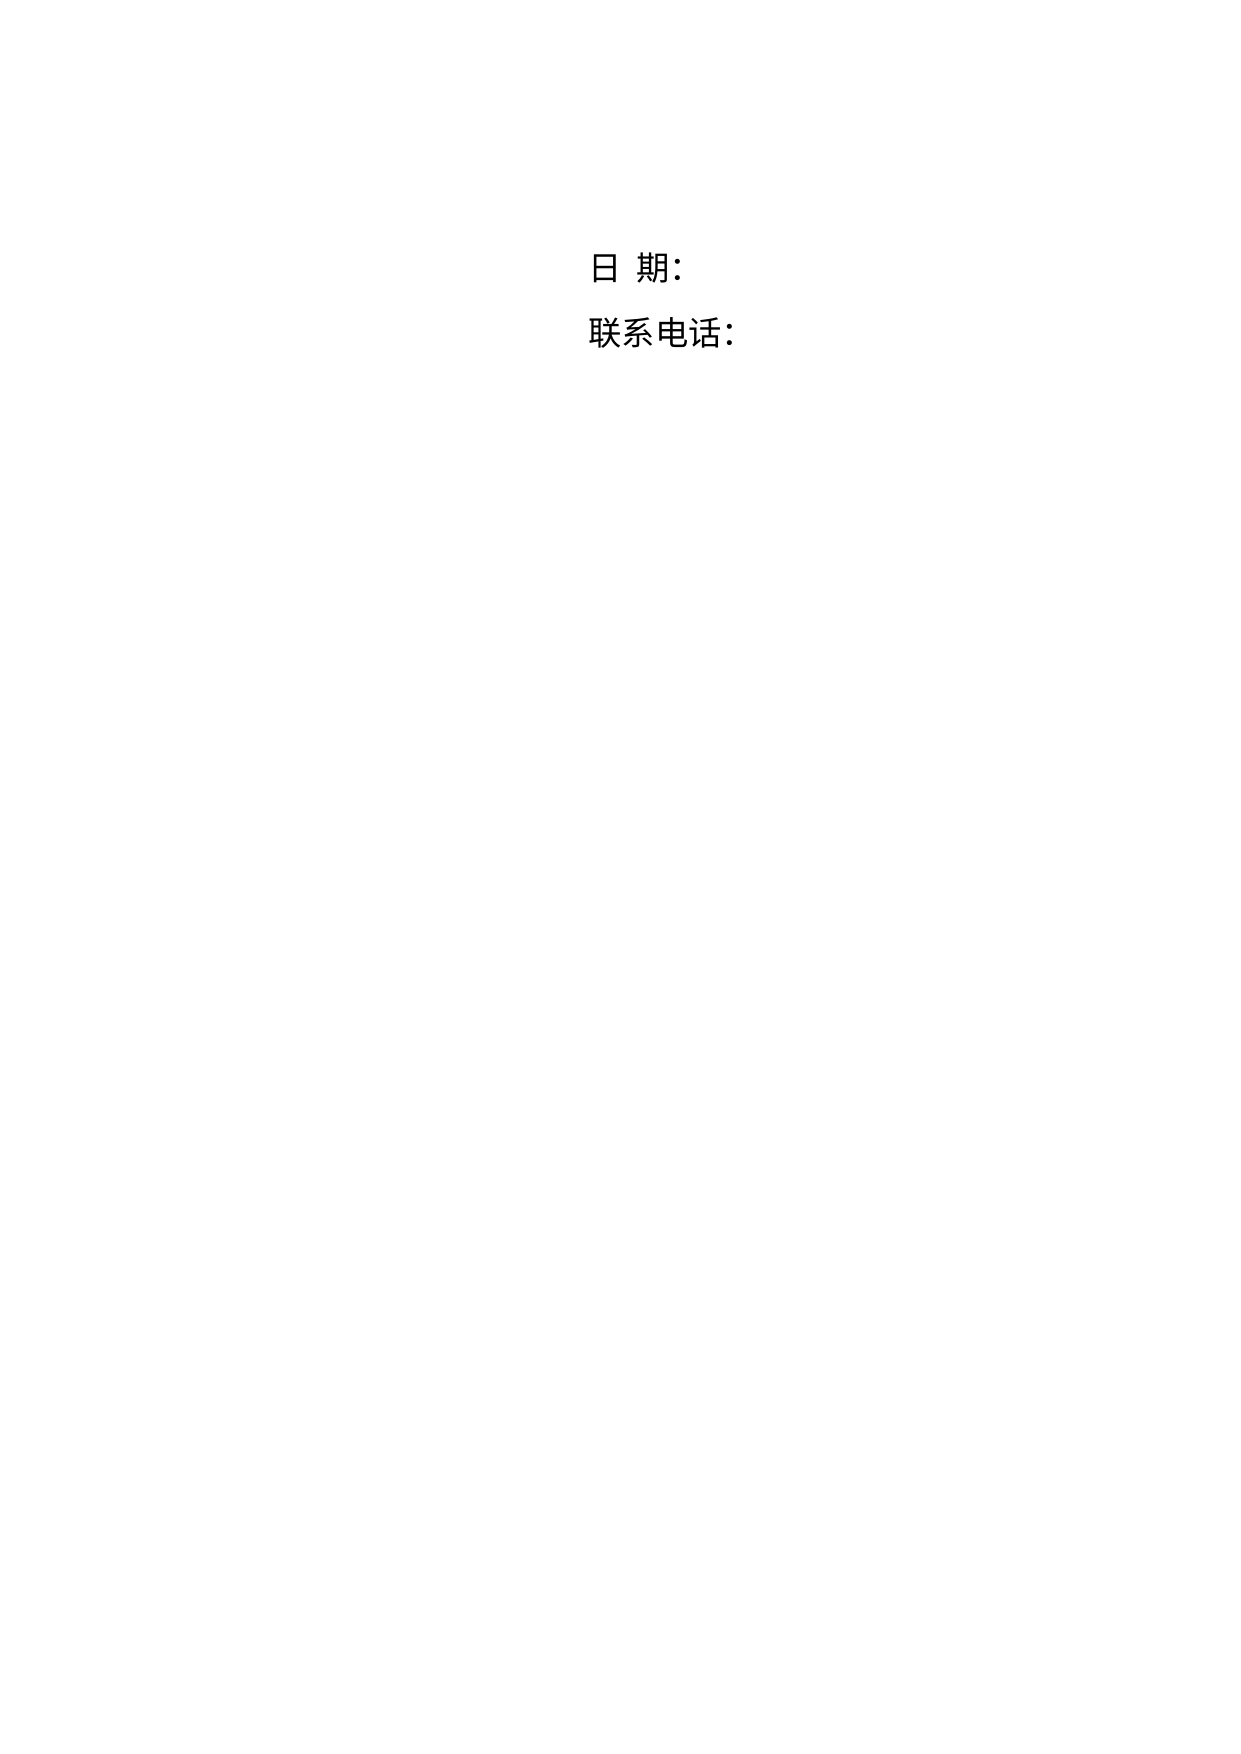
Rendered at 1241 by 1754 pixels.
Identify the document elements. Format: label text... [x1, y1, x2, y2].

text 联系电话： [472, 298, 1087, 363]
text 日 期： [472, 233, 1087, 298]
